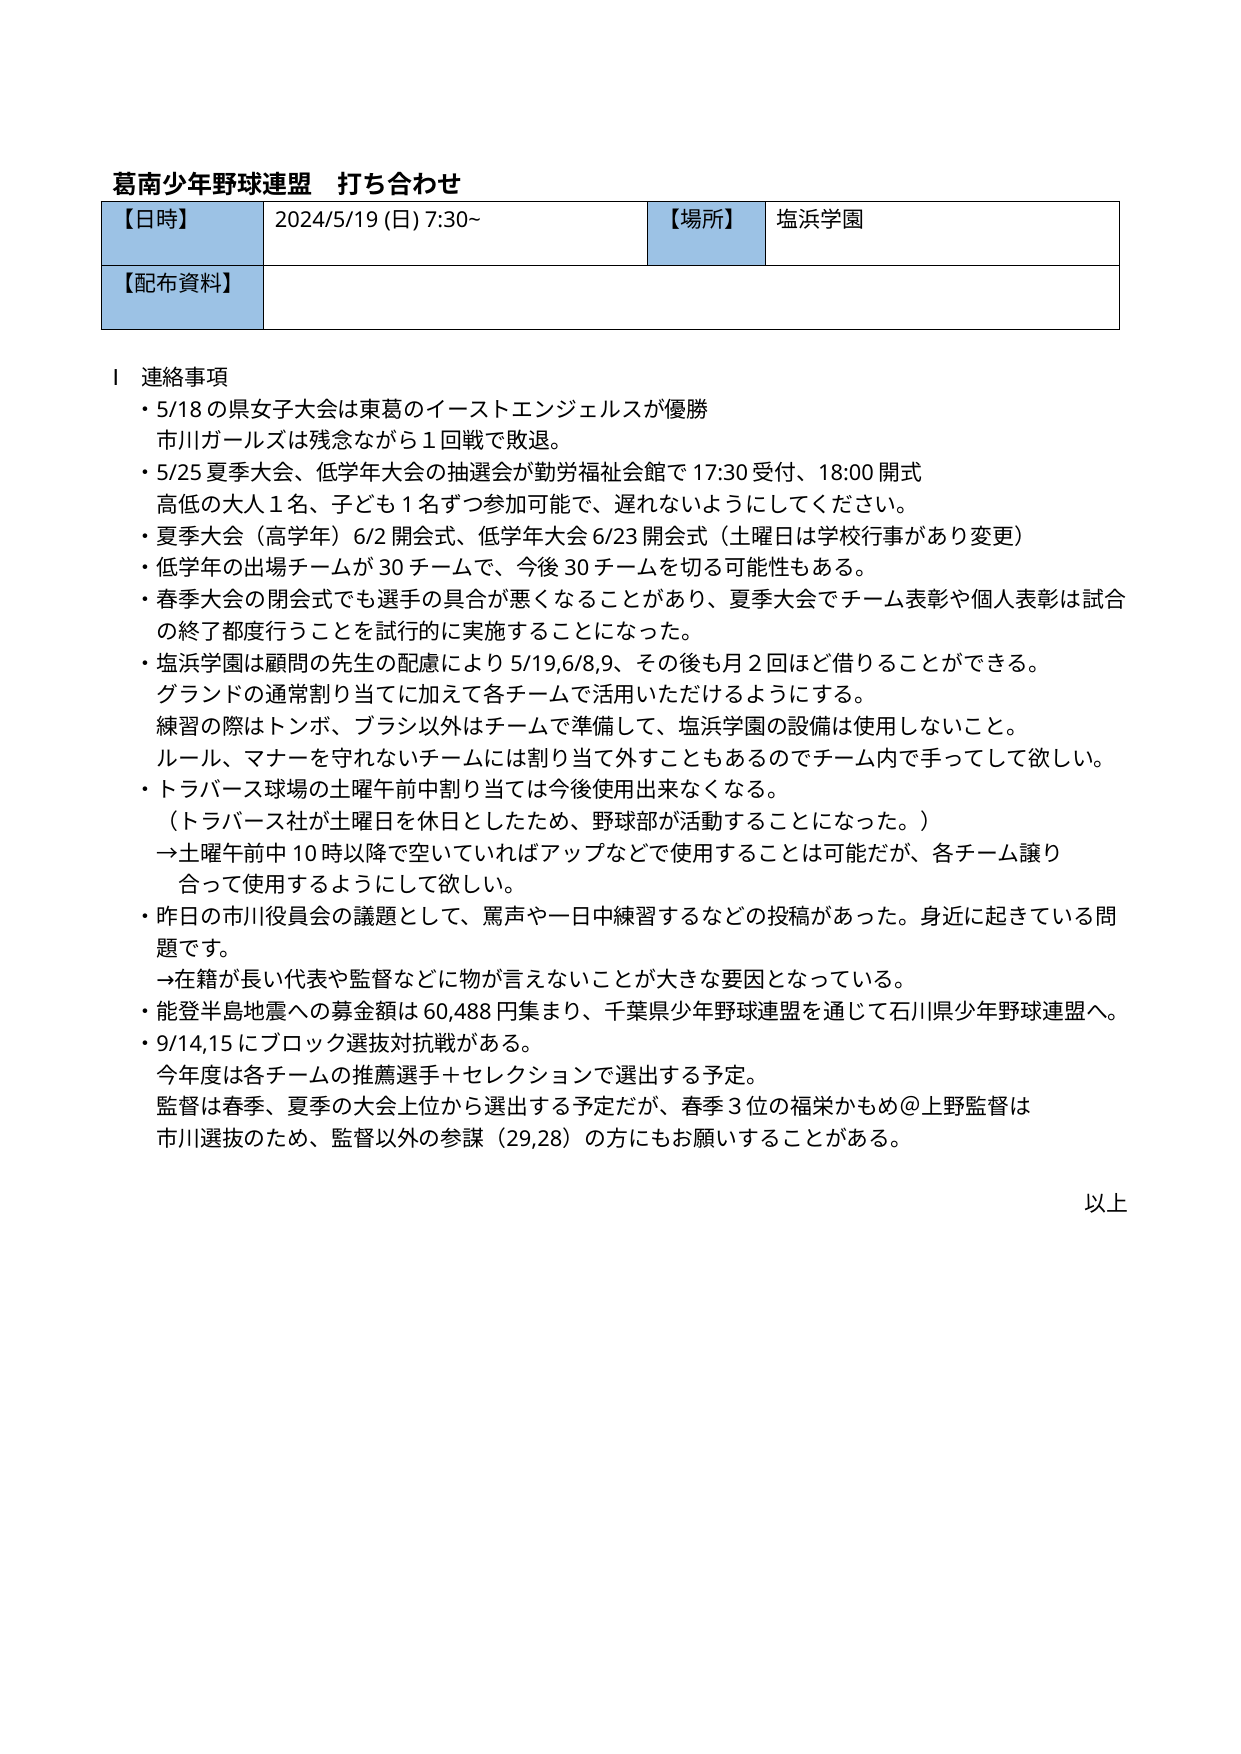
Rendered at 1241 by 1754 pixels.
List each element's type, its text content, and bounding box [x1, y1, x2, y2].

table_header 塩浜学園 [766, 202, 1119, 265]
text 今年度は各チームの推薦選手＋セレクションで選出する予定。 [156, 1058, 1128, 1089]
table_cell [264, 266, 1119, 329]
text ・トラバース球場の土曜午前中割り当ては今後使用出来なくなる。 [134, 772, 1128, 804]
table_cell 【配布資料】 [102, 266, 263, 329]
text 合って使用するようにして欲しい。 [156, 867, 1128, 899]
text 葛南少年野球連盟 打ち合わせ [112, 164, 1128, 201]
text ・5/25夏季大会、低学年大会の抽選会が勤労福祉会館で17:30受付、18:00開式 [112, 455, 1128, 487]
text グランドの通常割り当てに加えて各チームで活用いただけるようにする。 [134, 677, 1128, 709]
text 監督は春季、夏季の大会上位から選出する予定だが、春季３位の福栄かもめ＠上野監督は [156, 1089, 1128, 1121]
text ・9/14,15にブロック選抜対抗戦がある。 [134, 1026, 1128, 1058]
text Ⅰ 連絡事項 [112, 360, 1128, 392]
text →在籍が長い代表や監督などに物が言えないことが大きな要因となっている。 [112, 962, 1128, 994]
text →土曜午前中10時以降で空いていればアップなどで使用することは可能だが、各チーム譲り [134, 836, 1128, 867]
text 題です。 [112, 931, 1128, 962]
table_header 2024/5/19 (日) 7:30~ [264, 202, 647, 265]
text 市川選抜のため、監督以外の参謀（29,28）の方にもお願いすることがある。 [156, 1121, 1128, 1153]
table_header 【日時】 [102, 202, 263, 265]
text ・5/18の県女子大会は東葛のイーストエンジェルスが優勝 [112, 392, 1128, 423]
text ・塩浜学園は顧問の先生の配慮により5/19,6/8,9、その後も月２回ほど借りることができる。 [134, 646, 1128, 677]
text 高低の大人１名、子ども1名ずつ参加可能で、遅れないようにしてください。 [112, 487, 1128, 519]
text ・昨日の市川役員会の議題として、罵声や一日中練習するなどの投稿があった。身近に起きている問 [112, 899, 1128, 931]
text ルール、マナーを守れないチームには割り当て外すこともあるのでチーム内で手ってして欲しい。 [134, 741, 1128, 772]
text ・春季大会の閉会式でも選手の具合が悪くなることがあり、夏季大会でチーム表彰や個人表彰は試合の終了都度行うことを試行的に実施することになった。 [134, 582, 1128, 646]
text 以上 [112, 1183, 1128, 1220]
table_header 【場所】 [648, 202, 765, 265]
text （トラバース社が土曜日を休日としたため、野球部が活動することになった。） [134, 804, 1128, 836]
text ・低学年の出場チームが30チームで、今後30チームを切る可能性もある。 [134, 550, 1128, 582]
text 市川ガールズは残念ながら１回戦で敗退。 [156, 423, 1128, 455]
text 練習の際はトンボ、ブラシ以外はチームで準備して、塩浜学園の設備は使用しないこと。 [134, 709, 1128, 741]
text ・夏季大会（高学年）6/2開会式、低学年大会6/23開会式（土曜日は学校行事があり変更） [134, 519, 1128, 550]
text ・能登半島地震への募金額は60,488円集まり、千葉県少年野球連盟を通じて石川県少年野球連盟へ。 [112, 994, 1128, 1026]
